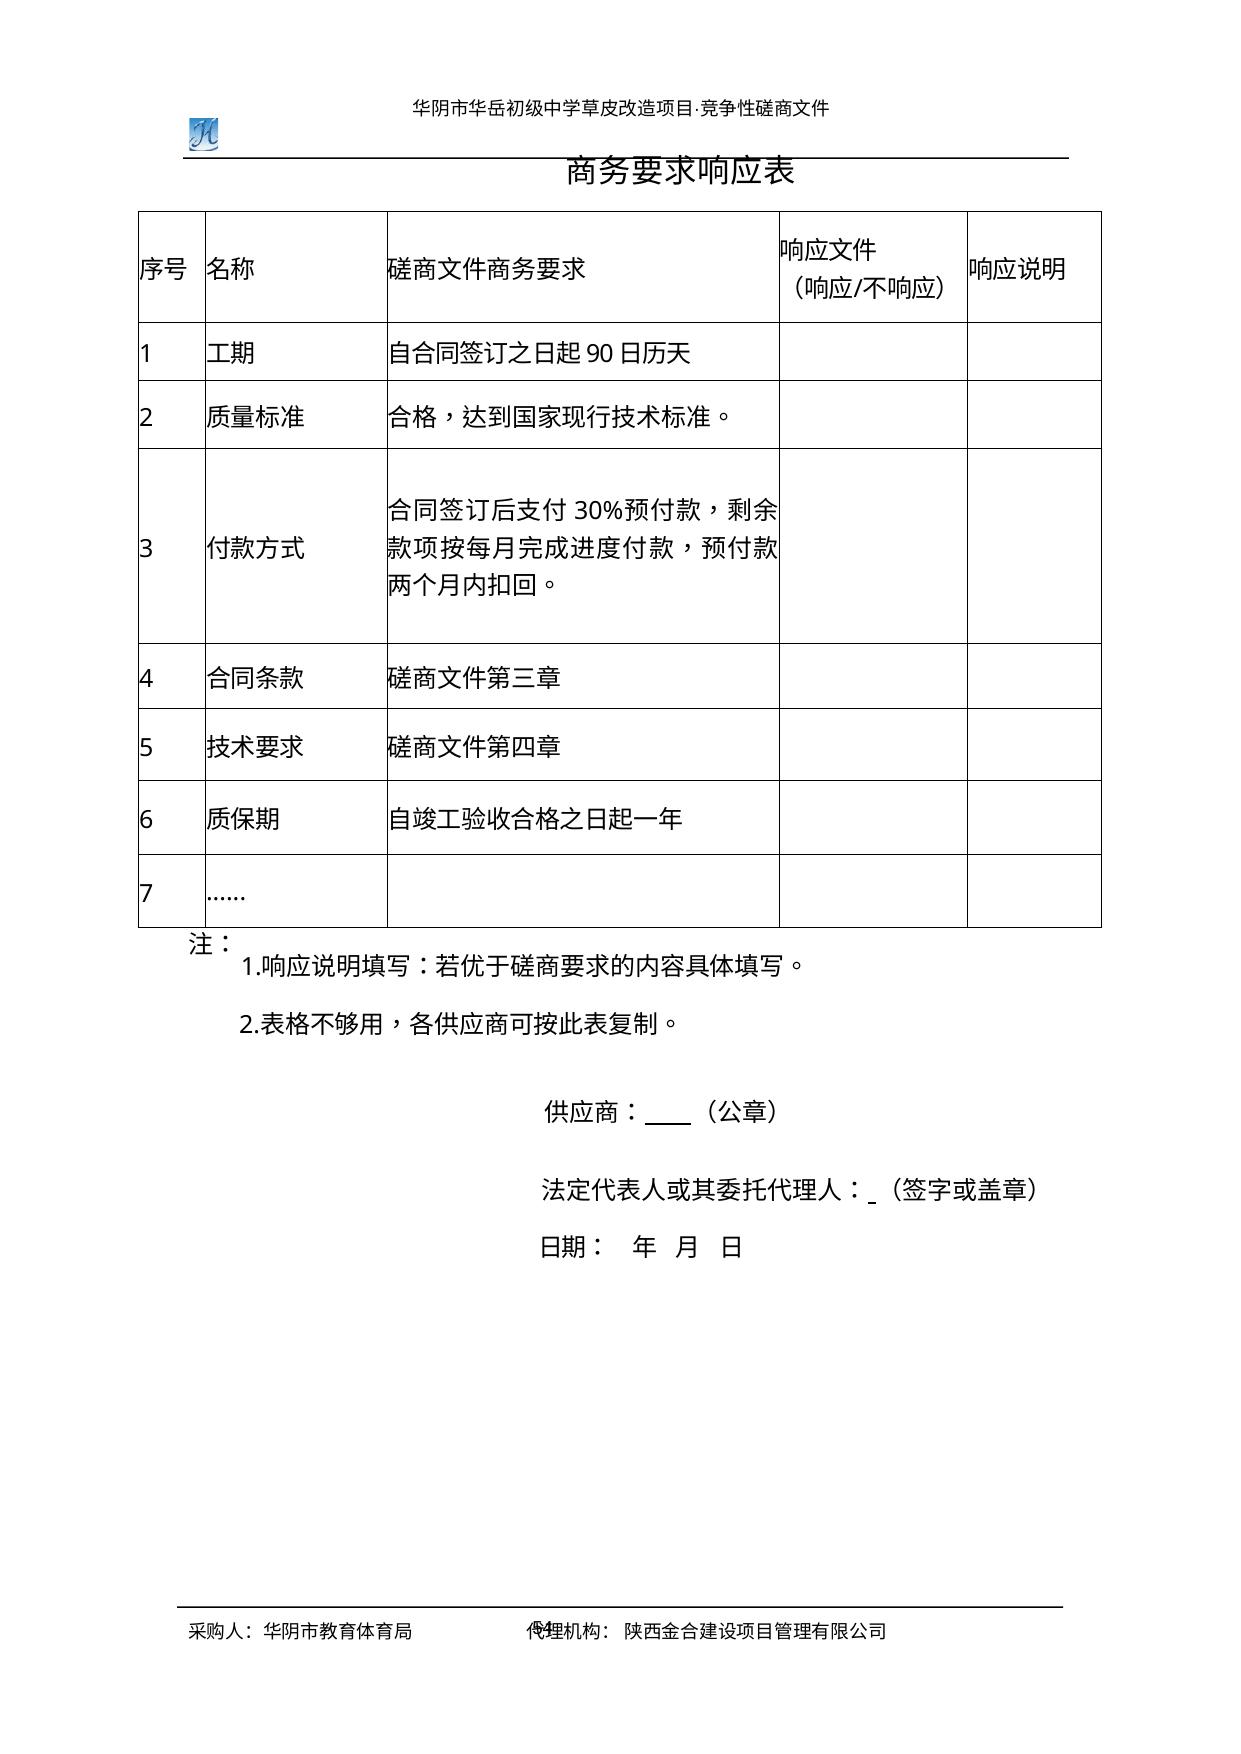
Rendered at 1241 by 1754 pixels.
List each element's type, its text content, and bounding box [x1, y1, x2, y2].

table_cell [780, 644, 967, 708]
table_header 响应文件 （响应/不响应） [780, 212, 967, 322]
text 2.表格不够用，各供应商可按此表复制。 [239, 1009, 1052, 1040]
table_cell [968, 323, 1101, 380]
table_cell [780, 323, 967, 380]
table_header 序号 [139, 212, 205, 322]
table_cell [780, 449, 967, 643]
text 注： [189, 928, 1052, 960]
table_header 名称 [206, 212, 387, 322]
table_cell 7 [139, 855, 205, 927]
table_cell [780, 381, 967, 448]
table_header 磋商文件商务要求 [388, 212, 779, 322]
table_cell 6 [139, 781, 205, 853]
table_cell 合同条款 [206, 644, 387, 708]
picture [187, 118, 218, 150]
table_cell 质量标准 [206, 381, 387, 448]
text 商务要求响应表 [565, 150, 1052, 191]
table_cell [388, 855, 779, 927]
table_cell [968, 781, 1101, 853]
table_cell [780, 781, 967, 853]
table_cell ...... [206, 855, 387, 927]
table_cell [968, 644, 1101, 708]
table_cell [968, 855, 1101, 927]
table_cell 5 [139, 709, 205, 780]
table_cell 3 [139, 449, 205, 643]
table_cell [968, 449, 1101, 643]
text 法定代表人或其委托代理人： （签字或盖章） [188, 1175, 1052, 1206]
table_cell 自竣工验收合格之日起一年 [388, 781, 779, 853]
text 供应商： （公章） [188, 1094, 1052, 1128]
table_cell [968, 709, 1101, 780]
table_cell 工期 [206, 323, 387, 380]
table_cell 技术要求 [206, 709, 387, 780]
text 日期： 年 月 日 [188, 1231, 1052, 1262]
table_cell 磋商文件第三章 [388, 644, 779, 708]
table_cell 4 [139, 644, 205, 708]
table_cell [780, 855, 967, 927]
table_cell 自合同签订之日起90日历天 [388, 323, 779, 380]
table_cell 2 [139, 381, 205, 448]
table_cell [780, 709, 967, 780]
table_cell 合同签订后支付30%预付款，剩余款项按每月完成进度付款，预付款两个月内扣回。 [388, 449, 779, 643]
table_cell 1 [139, 323, 205, 380]
table_cell 磋商文件第四章 [388, 709, 779, 780]
table_cell 付款方式 [206, 449, 387, 643]
table_cell [968, 381, 1101, 448]
table_cell 合格，达到国家现行技术标准。 [388, 381, 779, 448]
text 1.响应说明填写：若优于磋商要求的内容具体填写。 [241, 960, 1052, 1009]
table_cell 质保期 [206, 781, 387, 853]
table_header 响应说明 [968, 212, 1101, 322]
